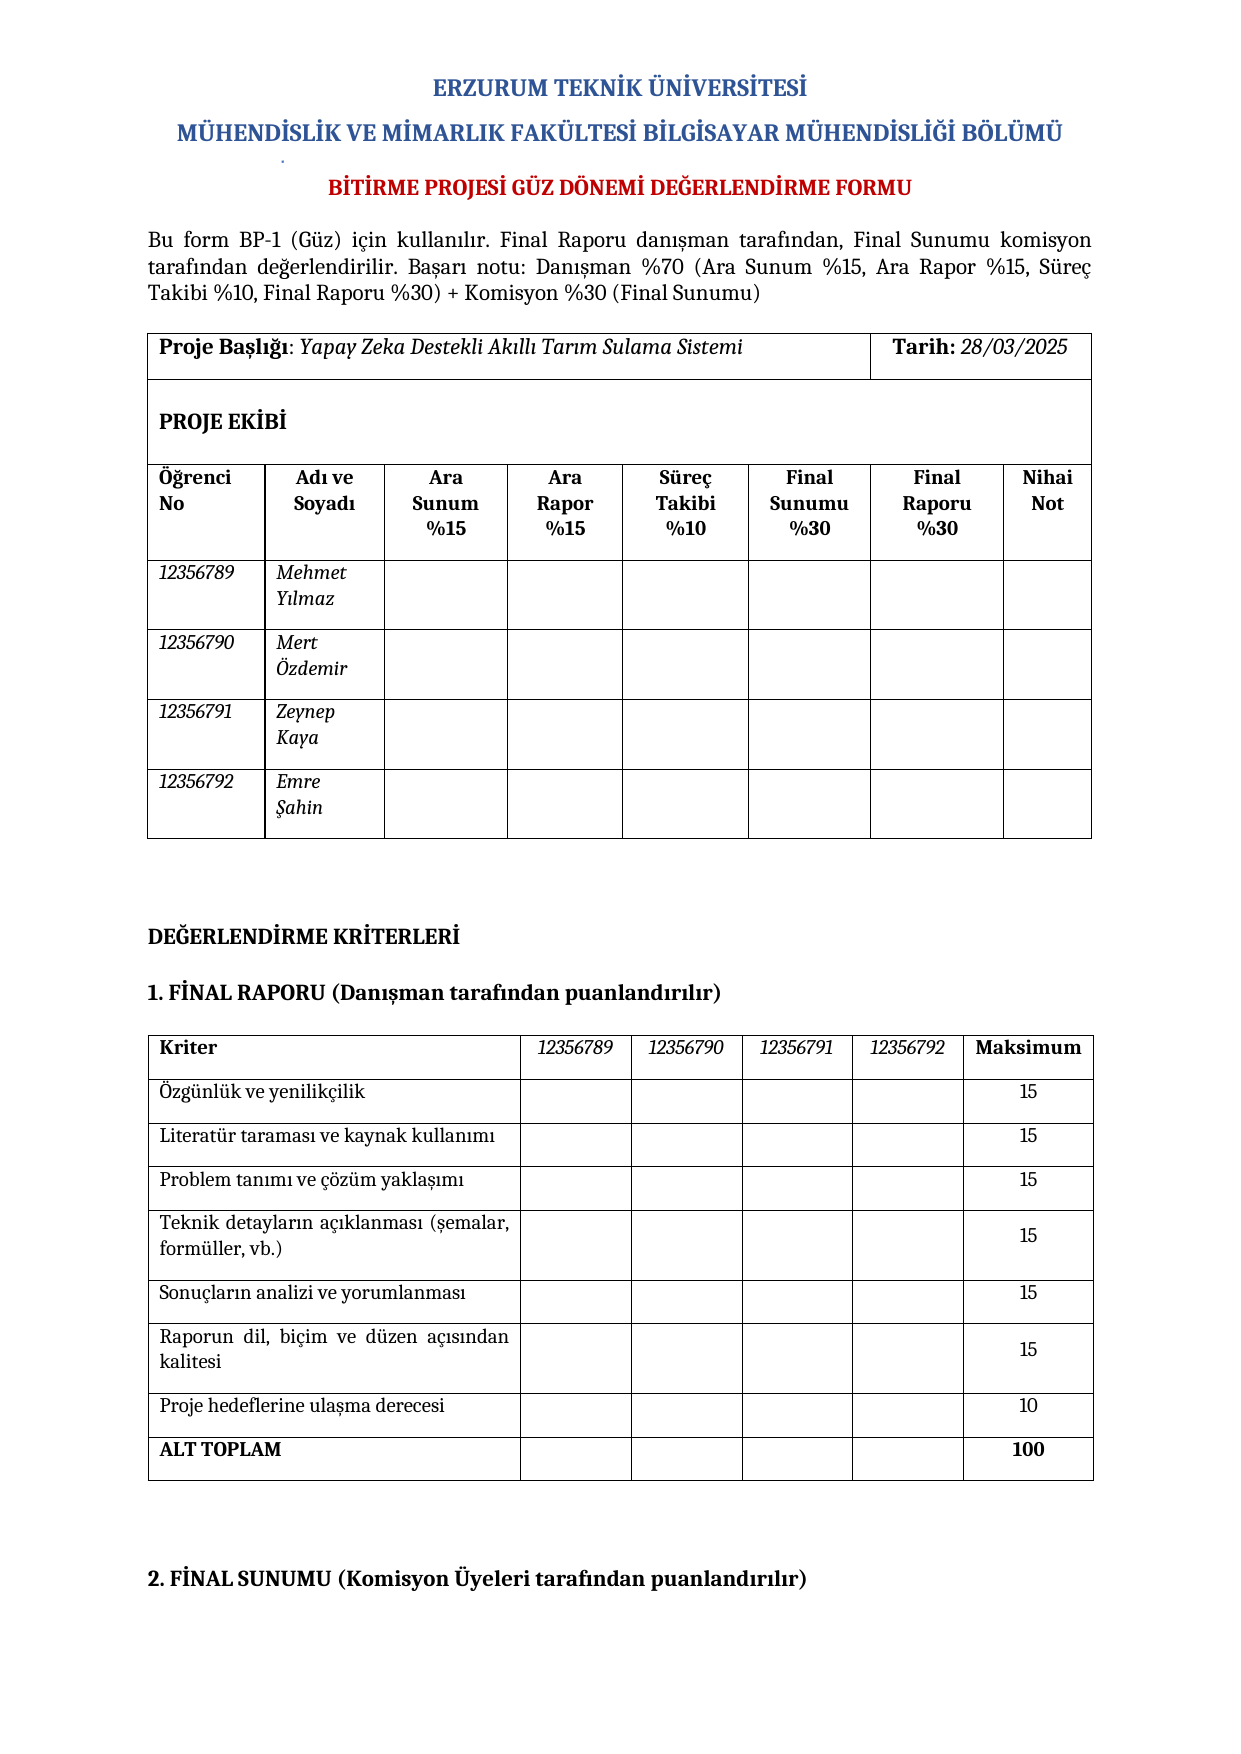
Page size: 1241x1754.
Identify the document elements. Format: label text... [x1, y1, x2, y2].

table_cell [508, 630, 622, 699]
table_cell Nihai Not [1004, 465, 1091, 560]
table_cell [623, 700, 748, 768]
table_cell [749, 561, 870, 629]
table_header Proje Başlığı: Yapay Zeka Destekli Akıllı Tarım Sulama Sistemi [148, 334, 870, 379]
table_cell 12356792 [148, 770, 264, 838]
table_cell [385, 770, 507, 838]
table_cell [1004, 700, 1091, 768]
table_cell [743, 1167, 852, 1210]
table_cell [632, 1080, 742, 1122]
table_cell [743, 1394, 852, 1437]
table_cell Süreç Takibi %10 [623, 465, 748, 560]
table_cell 12356789 [148, 561, 264, 629]
table_cell [853, 1394, 963, 1437]
table_cell 15 [964, 1281, 1093, 1323]
table_cell [853, 1124, 963, 1166]
table_cell Adı ve Soyadı [266, 465, 384, 560]
table_cell Emre Şahin [266, 770, 384, 838]
table_cell [521, 1167, 631, 1210]
table_cell [853, 1438, 963, 1480]
table_cell [1004, 561, 1091, 629]
table_cell [632, 1167, 742, 1210]
table_cell Mehmet Yılmaz [266, 561, 384, 629]
table_cell [871, 700, 1003, 768]
table_cell [385, 700, 507, 768]
table_cell [743, 1124, 852, 1166]
table_cell [632, 1211, 742, 1279]
table_header 12356791 [743, 1036, 852, 1079]
table_cell [385, 561, 507, 629]
table_cell [749, 630, 870, 699]
table_cell [521, 1281, 631, 1323]
table_header 12356789 [521, 1036, 631, 1079]
table_cell [521, 1211, 631, 1279]
table_cell [632, 1394, 742, 1437]
table_cell [743, 1324, 852, 1393]
table_cell ALT TOPLAM [149, 1438, 520, 1480]
table_cell Sonuçların analizi ve yorumlanması [149, 1281, 520, 1323]
table_cell Literatür taraması ve kaynak kullanımı [149, 1124, 520, 1166]
table_cell [508, 700, 622, 768]
text 1. FİNAL RAPORU (Danışman tarafından puanlandırılır) [148, 979, 1093, 1006]
table_cell Özgünlük ve yenilikçilik [149, 1080, 520, 1122]
table_cell [508, 770, 622, 838]
table_cell Ara Rapor %15 [508, 465, 622, 560]
table_cell [853, 1080, 963, 1122]
table_cell [743, 1211, 852, 1279]
table_cell [743, 1281, 852, 1323]
table_cell [743, 1438, 852, 1480]
table_header Kriter [149, 1036, 520, 1079]
table_cell PROJE EKİBİ [148, 380, 1091, 464]
text 2. FİNAL SUNUMU (Komisyon Üyeleri tarafından puanlandırılır) [148, 1566, 1093, 1592]
table_cell [871, 770, 1003, 838]
table_cell [521, 1124, 631, 1166]
table_cell [743, 1080, 852, 1122]
table_cell [521, 1324, 631, 1393]
text DEĞERLENDİRME KRİTERLERİ [148, 924, 1093, 950]
table_cell 15 [964, 1324, 1093, 1393]
table_cell [521, 1080, 631, 1122]
table_cell Final Raporu %30 [871, 465, 1003, 560]
table_header 12356792 [853, 1036, 963, 1079]
table_cell 15 [964, 1080, 1093, 1122]
table_header 12356790 [632, 1036, 742, 1079]
table_cell [853, 1281, 963, 1323]
table_header Maksimum [964, 1036, 1093, 1079]
table_cell [521, 1438, 631, 1480]
table_cell 12356791 [148, 700, 264, 768]
table_cell [632, 1124, 742, 1166]
text ERZURUM TEKNİK ÜNİVERSİTESİ [148, 74, 1093, 103]
text MÜHENDİSLİK VE MİMARLIK FAKÜLTESİ BİLGİSAYAR MÜHENDİSLİĞİ BÖLÜMÜ [148, 119, 1093, 148]
table_cell Mert Özdemir [266, 630, 384, 699]
table_cell Final Sunumu %30 [749, 465, 870, 560]
table_cell [508, 561, 622, 629]
table_cell Öğrenci No [148, 465, 264, 560]
table_cell [632, 1438, 742, 1480]
table_cell [521, 1394, 631, 1437]
table_cell [623, 630, 748, 699]
table_cell [871, 630, 1003, 699]
table_cell [871, 561, 1003, 629]
table_cell [853, 1167, 963, 1210]
table_cell [632, 1281, 742, 1323]
table_cell 15 [964, 1167, 1093, 1210]
table_cell [623, 770, 748, 838]
text BİTİRME PROJESİ GÜZ DÖNEMİ DEĞERLENDİRME FORMU [148, 174, 1093, 201]
table_cell Problem tanımı ve çözüm yaklaşımı [149, 1167, 520, 1210]
table_cell 100 [964, 1438, 1093, 1480]
table_cell Teknik detayların açıklanması (şemalar, formüller, vb.) [149, 1211, 520, 1279]
table_cell Proje hedeflerine ulaşma derecesi [149, 1394, 520, 1437]
table_cell Zeynep Kaya [266, 700, 384, 768]
table_header Tarih: 28/03/2025 [871, 334, 1091, 379]
table_cell [1004, 770, 1091, 838]
table_cell Raporun dil, biçim ve düzen açısından kalitesi [149, 1324, 520, 1393]
table_cell 15 [964, 1211, 1093, 1279]
table_cell [853, 1211, 963, 1279]
table_cell [632, 1324, 742, 1393]
table_cell 10 [964, 1394, 1093, 1437]
table_cell [385, 630, 507, 699]
table_cell [853, 1324, 963, 1393]
table_cell 12356790 [148, 630, 264, 699]
table_cell [623, 561, 748, 629]
text Bu form BP-1 (Güz) için kullanılır. Final Raporu danışman tarafından, Final Sunumu komisyon tarafından değerlendirilir. Başarı notu: Danışman %70 (Ara Sunum %15, Ara Rapor %15, Süreç Takibi %10, Final Raporu %30) + Komisyon %30 (Final Sunumu) [148, 227, 1093, 306]
table_cell [749, 770, 870, 838]
table_cell [749, 700, 870, 768]
table_cell [1004, 630, 1091, 699]
table_cell 15 [964, 1124, 1093, 1166]
table_cell Ara Sunum %15 [385, 465, 507, 560]
